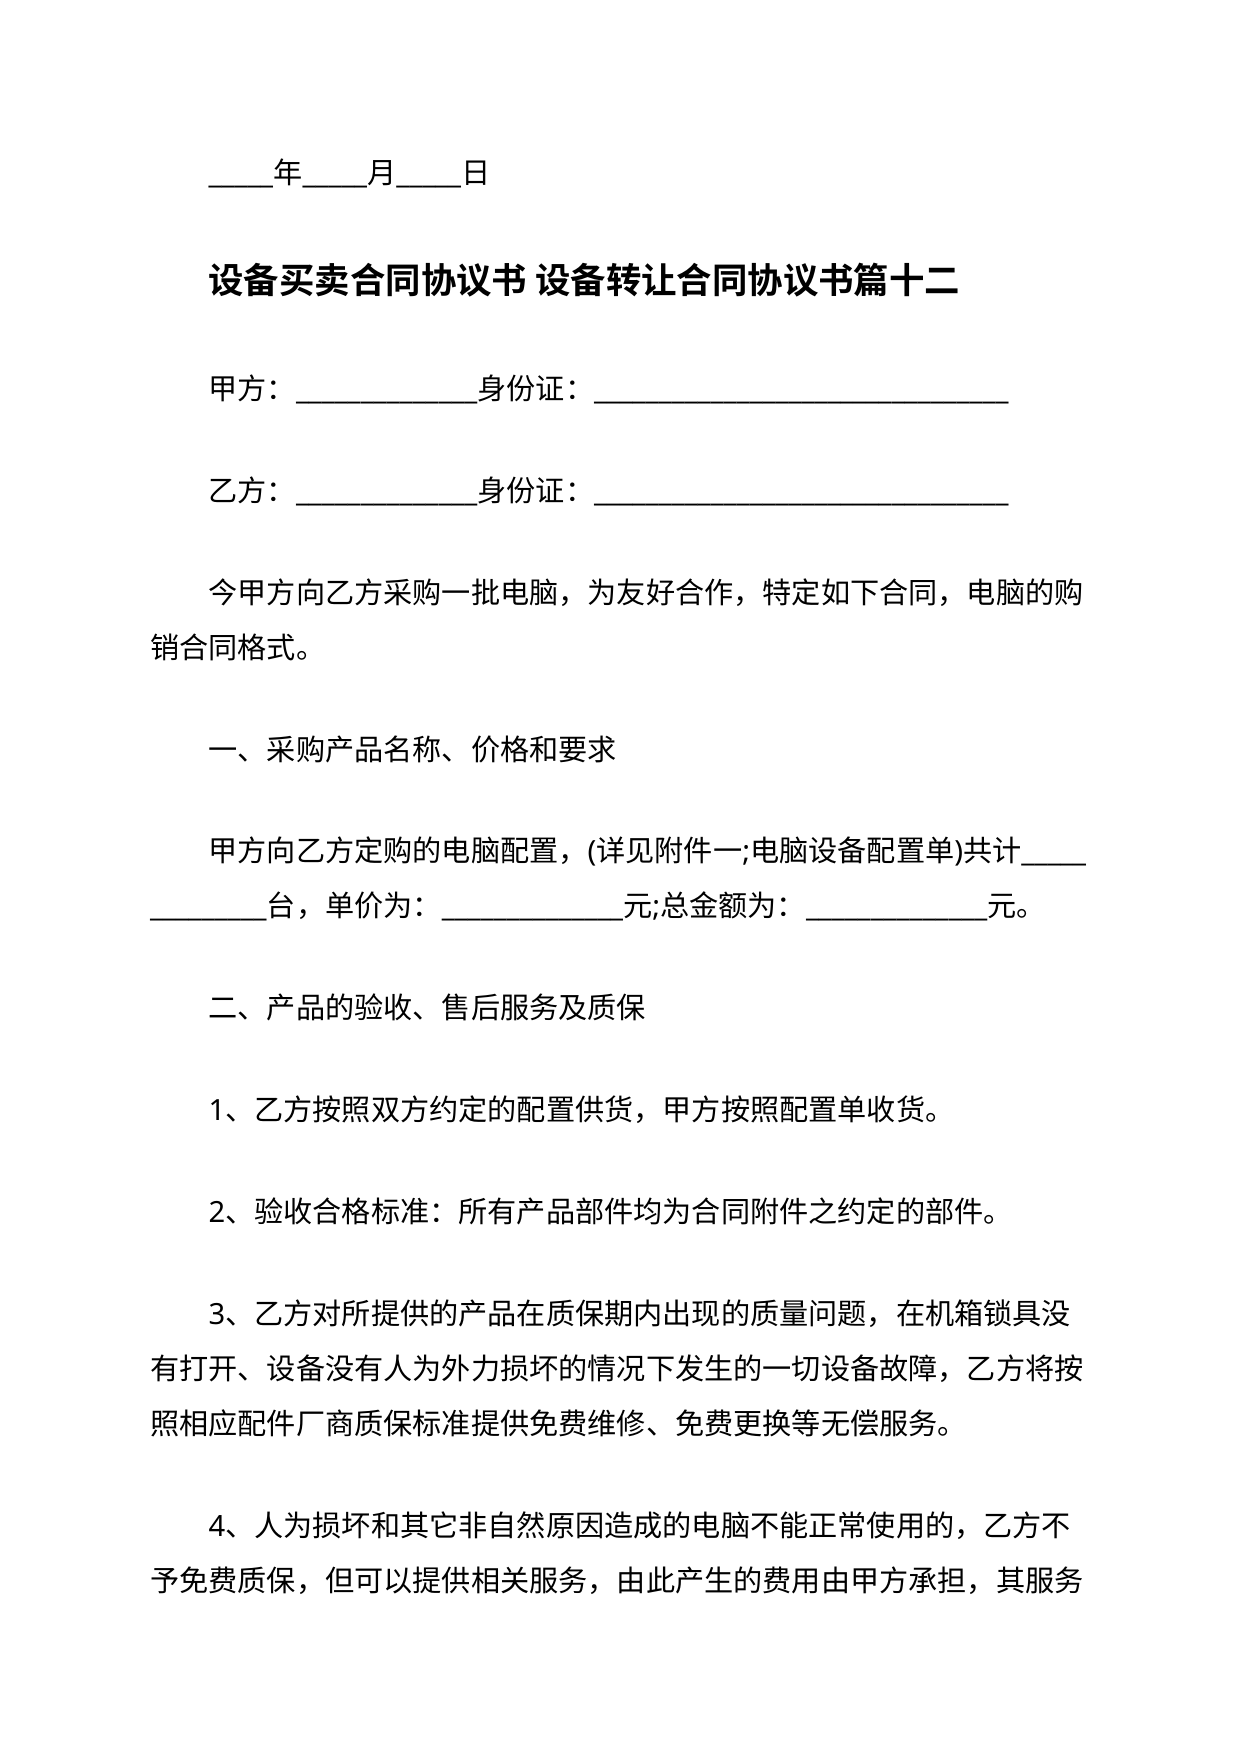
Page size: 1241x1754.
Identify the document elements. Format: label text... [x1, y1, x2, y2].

text 一、采购产品名称、价格和要求 [150, 726, 1090, 768]
text 乙方：______________身份证：________________________________ [150, 467, 1090, 510]
text 甲方向乙方定购的电脑配置，(详见附件一;电脑设备配置单)共计______________台，单价为：______________元;总金额为：______________元。 [150, 828, 1090, 925]
text 二、产品的验收、售后服务及质保 [150, 985, 1090, 1027]
text 2、验收合格标准：所有产品部件均为合同附件之约定的部件。 [150, 1188, 1090, 1231]
text 甲方：______________身份证：________________________________ [150, 365, 1090, 408]
text 设备买卖合同协议书 设备转让合同协议书篇十二 [150, 252, 1090, 303]
text 今甲方向乙方采购一批电脑，为友好合作，特定如下合同，电脑的购销合同格式。 [150, 569, 1090, 667]
text 1、乙方按照双方约定的配置供货，甲方按照配置单收货。 [150, 1087, 1090, 1129]
text _____年_____月_____日 [150, 150, 1090, 192]
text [150, 1502, 1090, 1599]
text 3、乙方对所提供的产品在质保期内出现的质量问题，在机箱锁具没有打开、设备没有人为外力损坏的情况下发生的一切设备故障，乙方将按照相应配件厂商质保标准提供免费维修、免费更换等无偿服务。 [150, 1291, 1090, 1443]
